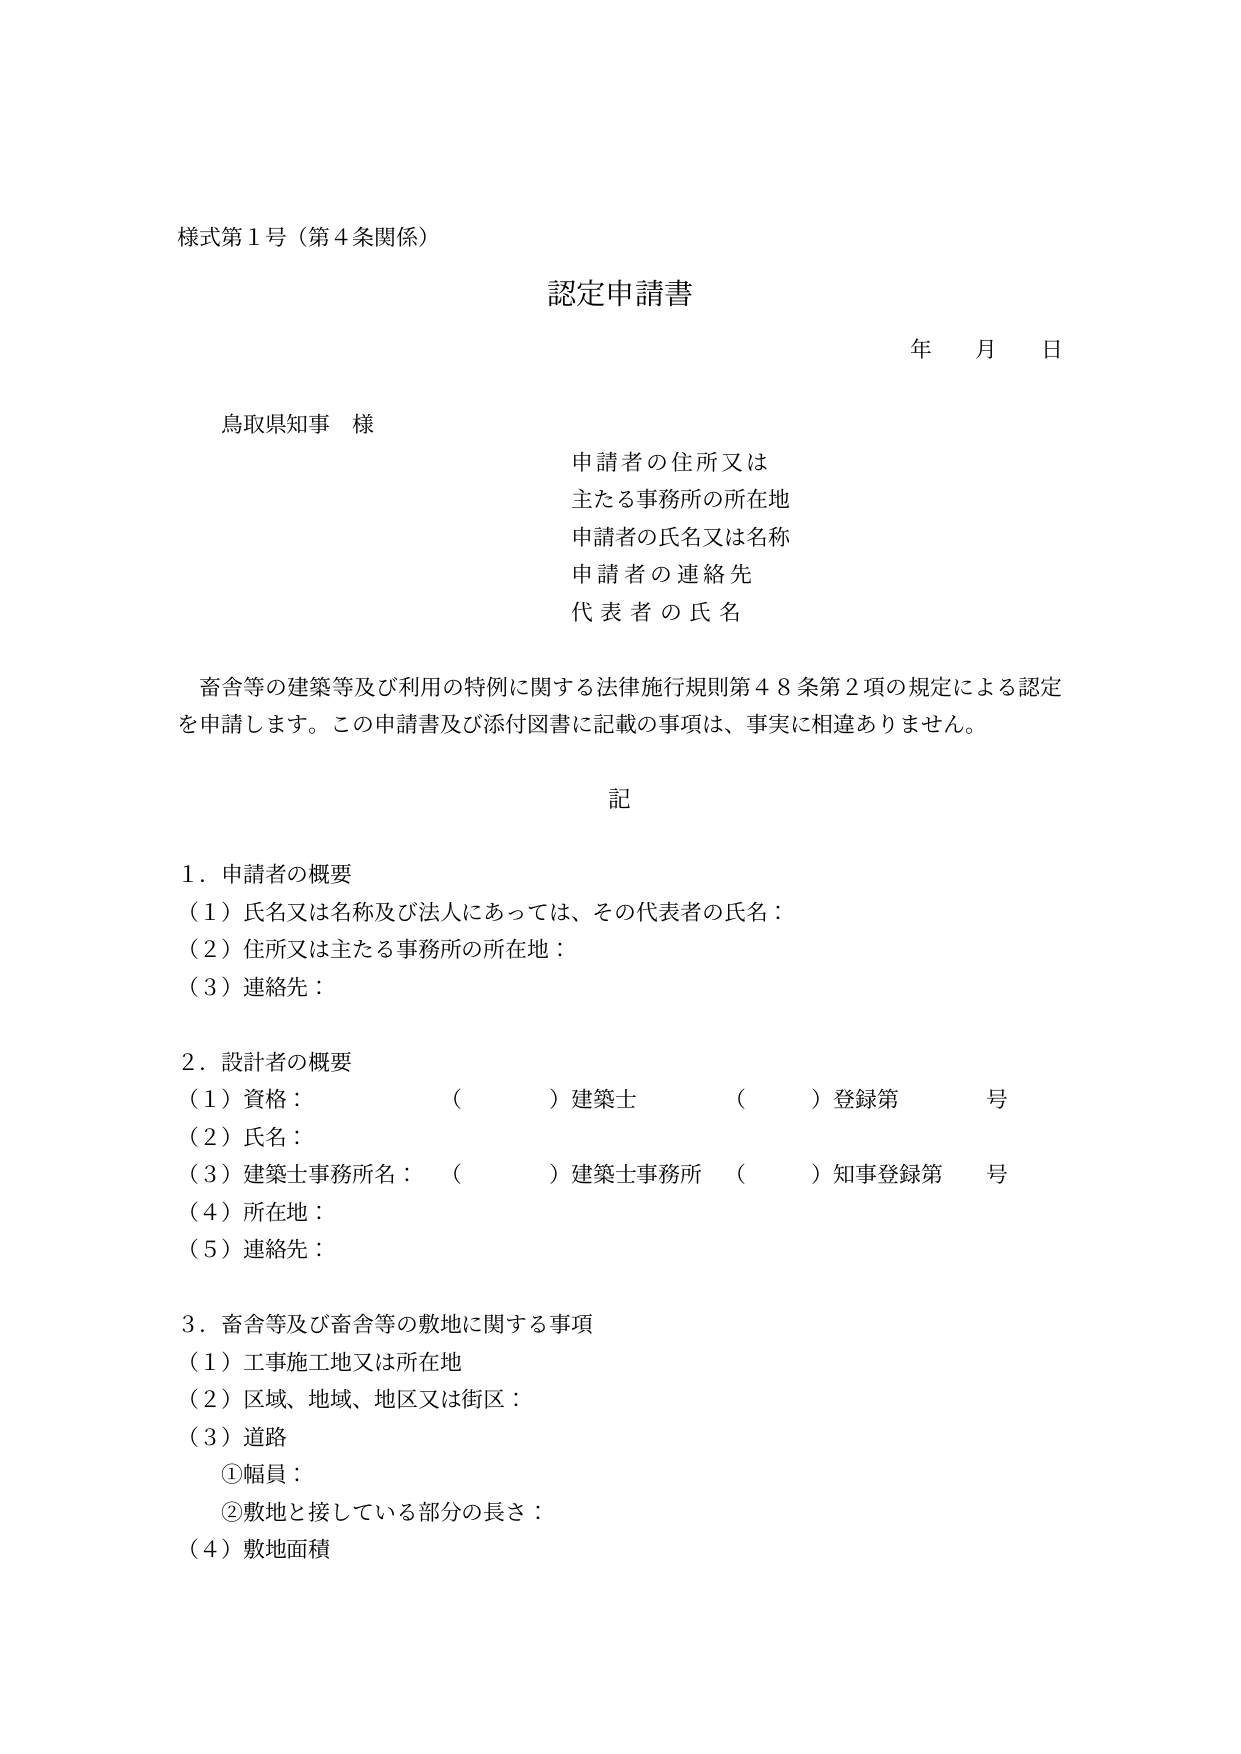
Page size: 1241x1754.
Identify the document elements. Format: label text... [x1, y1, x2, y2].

text 主たる事務所の所在地 [177, 479, 1063, 517]
text （４）敷地面積 [177, 1529, 1063, 1567]
text 申請者の住所又は [177, 442, 1063, 479]
text 申請者の氏名又は名称 [177, 517, 1063, 554]
text （１）資格： （ ）建築士 （ ）登録第 号 [177, 1079, 1063, 1117]
text （４）所在地： [177, 1192, 1063, 1229]
text 鳥取県知事 様 [177, 404, 1063, 442]
text （３）建築士事務所名： （ ）建築士事務所 （ ）知事登録第 号 [177, 1154, 1063, 1192]
text （３）道路 [177, 1417, 1063, 1454]
text 畜舎等の建築等及び利用の特例に関する法律施行規則第４８条第２項の規定による認定を申請します。この申請書及び添付図書に記載の事項は、事実に相違ありません。 [177, 667, 1063, 742]
text （５）連絡先： [177, 1229, 1063, 1267]
text 認定申請書 [177, 254, 1063, 329]
text （２）氏名： [177, 1117, 1063, 1154]
text ①幅員： [177, 1454, 1063, 1492]
text ３．畜舎等及び畜舎等の敷地に関する事項 [177, 1304, 1063, 1342]
text （２）区域、地域、地区又は街区： [177, 1379, 1063, 1417]
text 申請者の連絡先 [177, 554, 1063, 592]
text １．申請者の概要 [177, 854, 1063, 892]
text （１）工事施工地又は所在地 [177, 1342, 1063, 1379]
text 代表者の氏名 [177, 592, 1063, 629]
text 様式第１号（第４条関係） [177, 217, 1063, 254]
subtitle 記 [177, 779, 1063, 817]
text ２．設計者の概要 [177, 1042, 1063, 1079]
text ②敷地と接している部分の長さ： [177, 1492, 1063, 1529]
text 年 月 日 [177, 329, 1063, 367]
text （１）氏名又は名称及び法人にあっては、その代表者の氏名： [177, 892, 1063, 929]
text （３）連絡先： [177, 967, 1063, 1004]
text （２）住所又は主たる事務所の所在地： [177, 929, 1063, 967]
